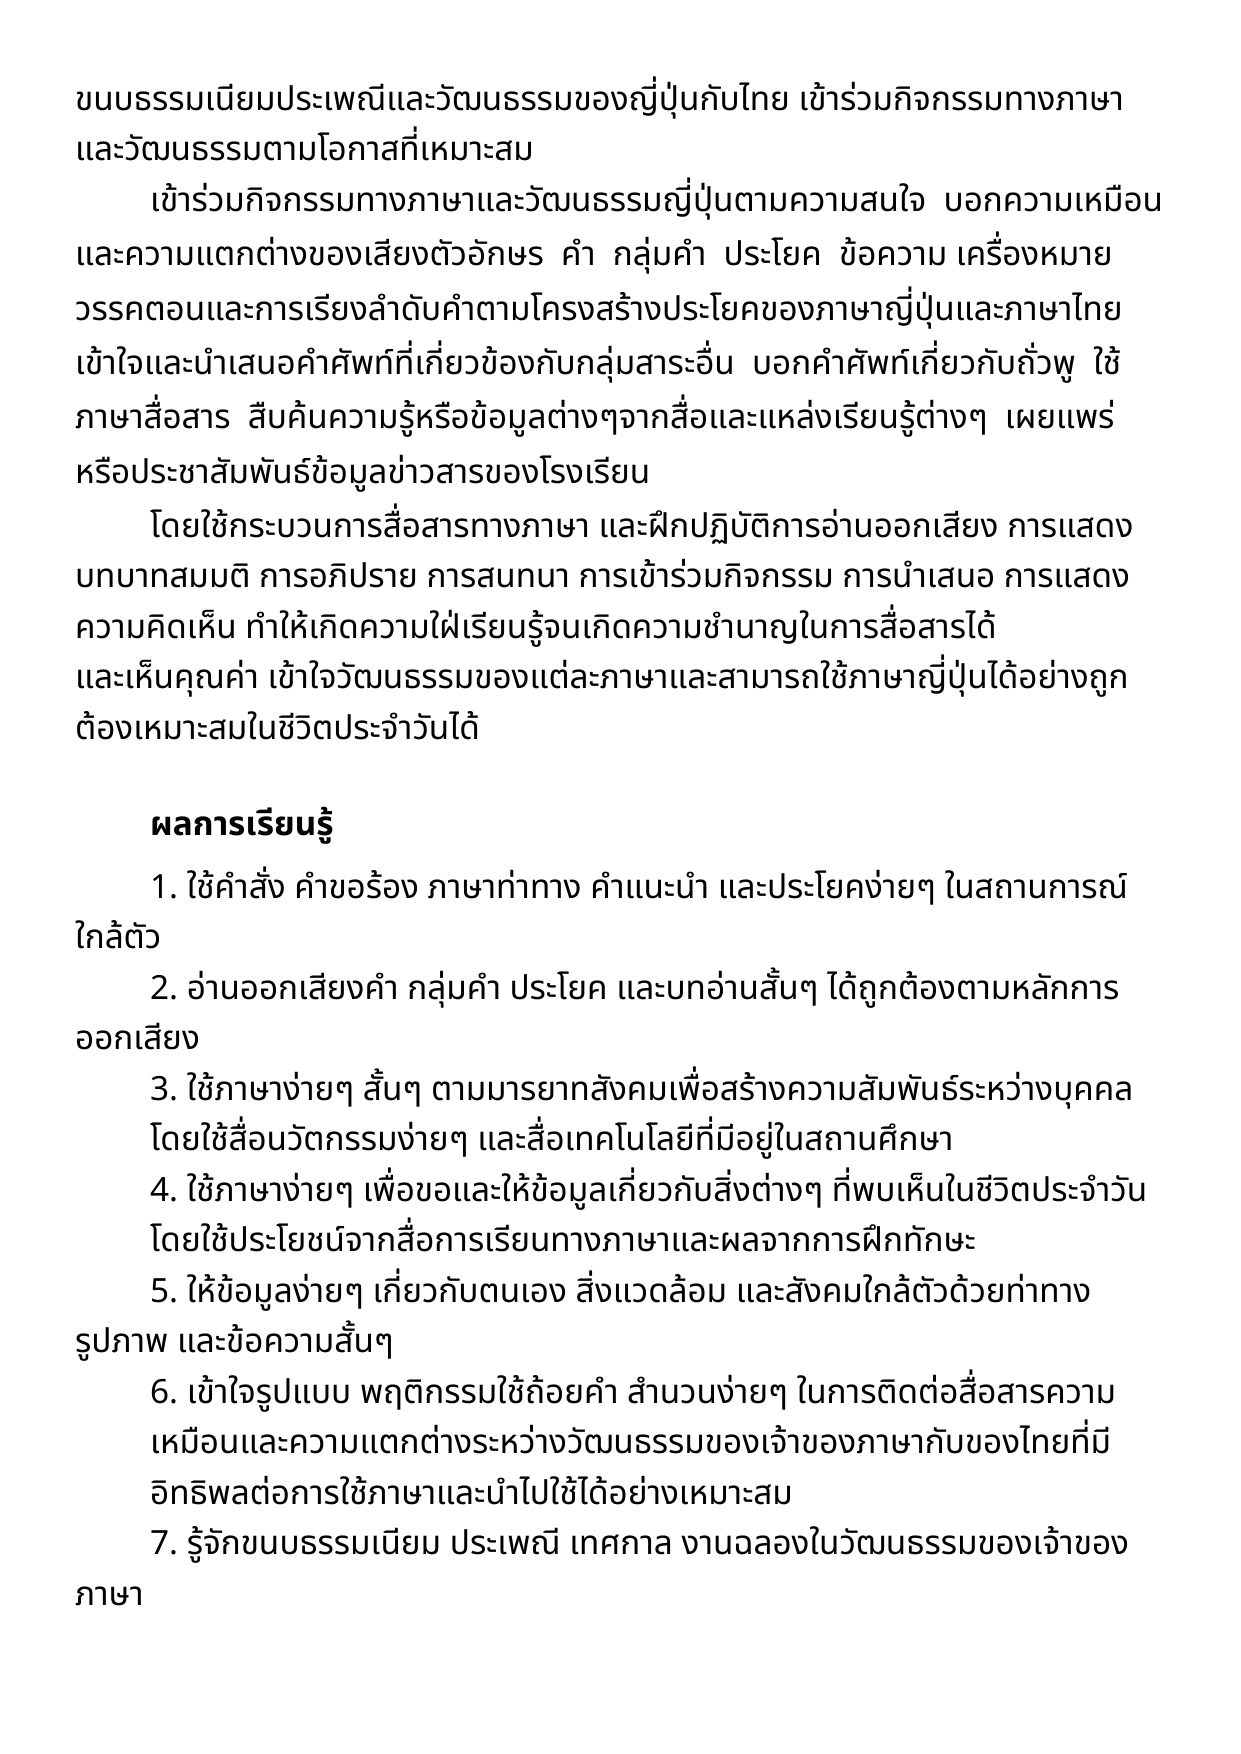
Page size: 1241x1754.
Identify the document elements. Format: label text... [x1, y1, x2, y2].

text ผลการเรียนรู้ [75, 799, 1165, 850]
text 4. ใช้ภาษาง่ายๆ เพื่อขอและให้ข้อมูลเกี่ยวกับสิ่งต่างๆ ที่พบเห็นในชีวิตประจำวันโดยใช้ประโยชน์จากสื่อการเรียนทางภาษาและผลจากการฝึกทักษะ [150, 1166, 1165, 1267]
text 2. อ่านออกเสียงคำ กลุ่มคำ ประโยค และบทอ่านสั้นๆ ได้ถูกต้องตามหลักการออกเสียง [75, 963, 1165, 1064]
text 3. ใช้ภาษาง่ายๆ สั้นๆ ตามมารยาทสังคมเพื่อสร้างความสัมพันธ์ระหว่างบุคคลโดยใช้สื่อนวัตกรรมง่ายๆ และสื่อเทคโนโลยีที่มีอยู่ในสถานศึกษา [150, 1064, 1165, 1166]
text โดยใช้กระบวนการสื่อสารทางภาษา และฝึกปฏิบัติการอ่านออกเสียง การแสดงบทบาทสมมติ การอภิปราย การสนทนา การเข้าร่วมกิจกรรม การนำเสนอ การแสดงความคิดเห็น ทำให้เกิดความใฝ่เรียนรู้จนเกิดความชำนาญในการสื่อสารได้ [75, 502, 1165, 653]
text 5. ให้ข้อมูลง่ายๆ เกี่ยวกับตนเอง สิ่งแวดล้อม และสังคมใกล้ตัวด้วยท่าทาง รูปภาพ และข้อความสั้นๆ [75, 1267, 1165, 1368]
text 7. รู้จักขนบธรรมเนียม ประเพณี เทศกาล งานฉลองในวัฒนธรรมของเจ้าของภาษา [75, 1519, 1165, 1620]
text และเห็นคุณค่า เข้าใจวัฒนธรรมของแต่ละภาษาและสามารถใช้ภาษาญี่ปุ่นได้อย่างถูกต้องเหมาะสมในชีวิตประจำวันได้ [75, 653, 1165, 754]
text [75, 75, 1165, 176]
text 1. ใช้คำสั่ง คำขอร้อง ภาษาท่าทาง คำแนะนำ และประโยคง่ายๆ ในสถานการณ์ใกล้ตัว [75, 862, 1165, 963]
text 6. เข้าใจรูปแบบ พฤติกรรมใช้ถ้อยคำ สำนวนง่ายๆ ในการติดต่อสื่อสารความเหมือนและความแตกต่างระหว่างวัฒนธรรมของเจ้าของภาษากับของไทยที่มีอิทธิพลต่อการใช้ภาษาและนำไปใช้ได้อย่างเหมาะสม [150, 1368, 1165, 1519]
text เข้าร่วมกิจกรรมทางภาษาและวัฒนธรรมญี่ปุ่นตามความสนใจ บอกความเหมือนและความแตกต่างของเสียงตัวอักษร คำ กลุ่มคำ ประโยค ข้อความ เครื่องหมายวรรคตอนและการเรียงลำดับคำตามโครงสร้างประโยคของภาษาญี่ปุ่นและภาษาไทย เข้าใจและนำเสนอคำศัพท์ที่เกี่ยวข้องกับกลุ่มสาระอื่น บอกคำศัพท์เกี่ยวกับถั่วพู ใช้ภาษาสื่อสาร สืบค้นความรู้หรือข้อมูลต่างๆจากสื่อและแหล่งเรียนรู้ต่างๆ เผยแพร่หรือประชาสัมพันธ์ข้อมูลข่าวสารของโรงเรียน [75, 176, 1165, 498]
